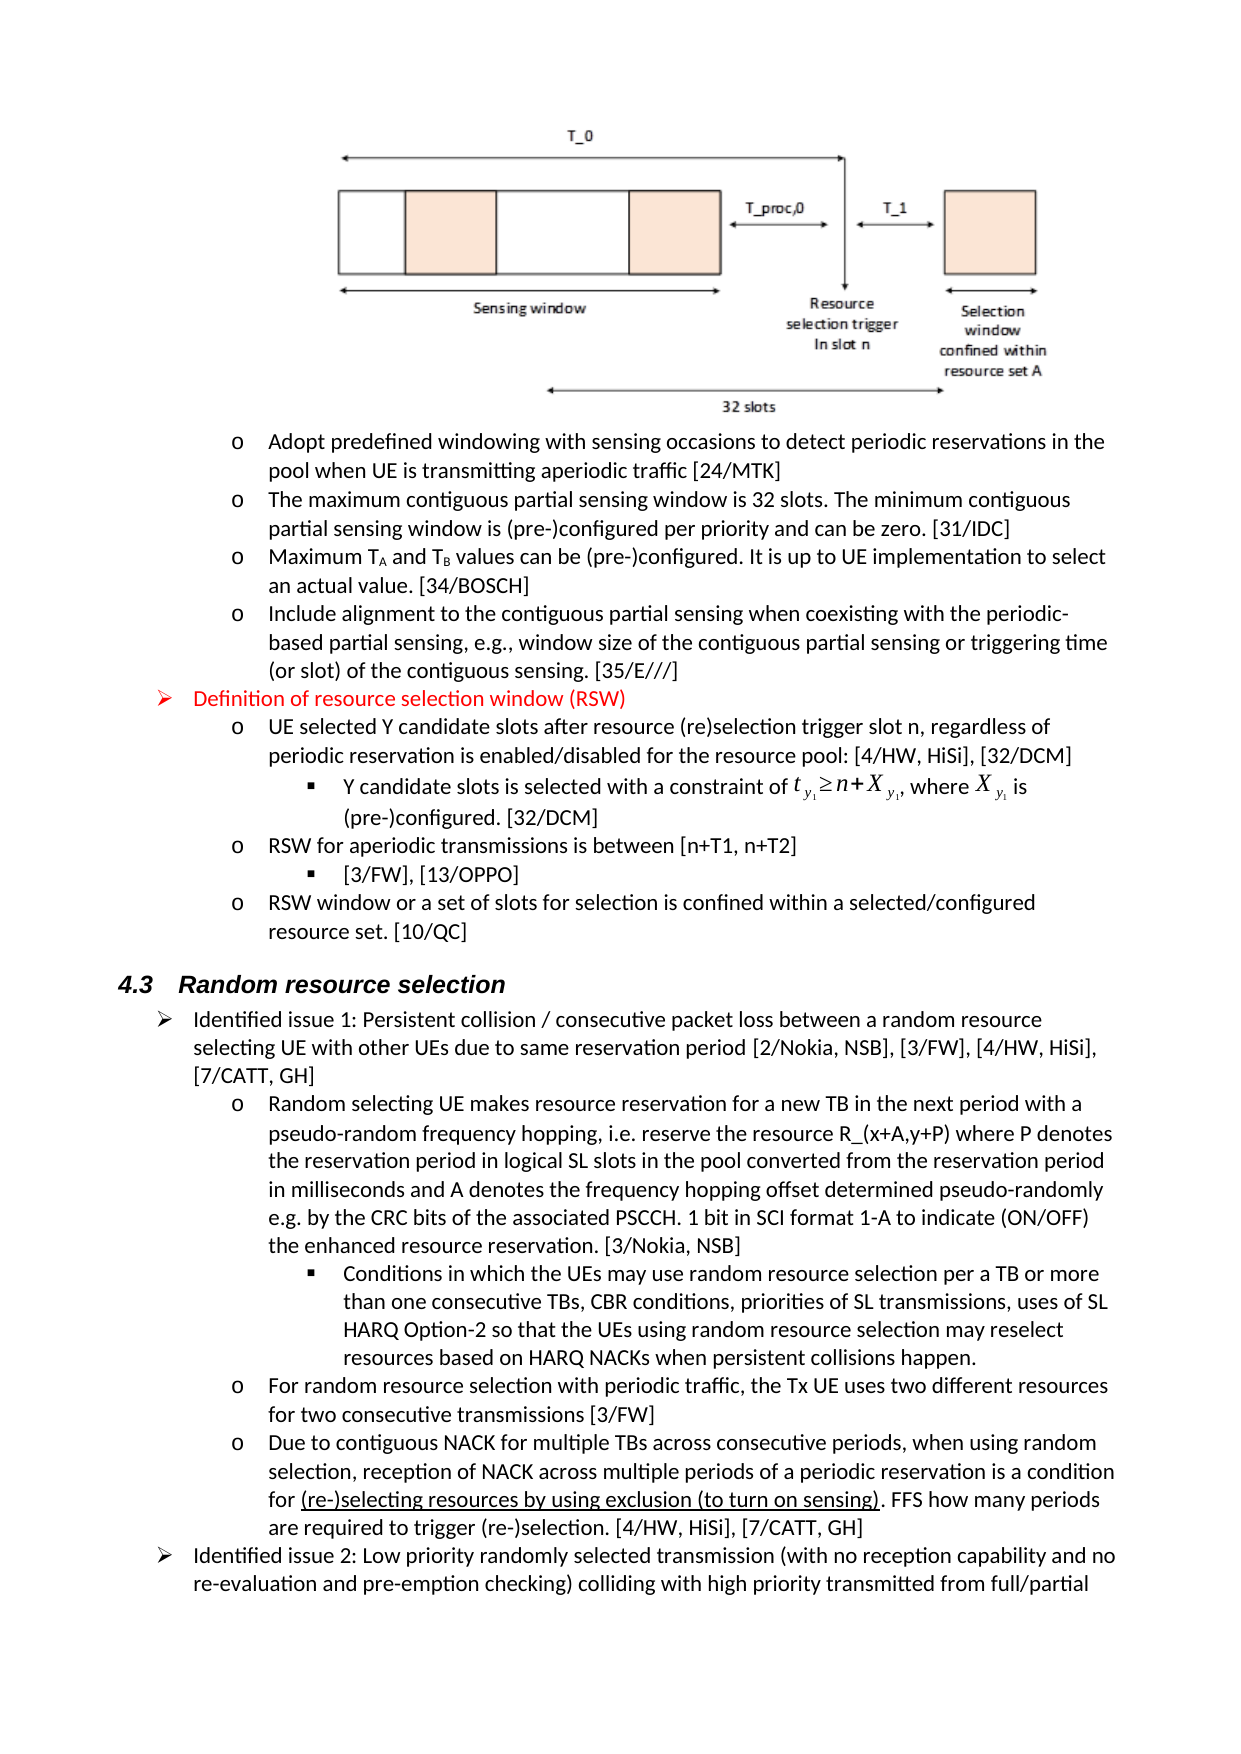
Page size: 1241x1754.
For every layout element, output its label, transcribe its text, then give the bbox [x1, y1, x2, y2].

list Adopt predefined windowing with sensing occasions to detect periodic reservations in the pool when UE is transmitting aperiodic traffic [24/MTK] [231, 427, 1122, 485]
list Maximum TA and TB values can be (pre-)configured. It is up to UE implementation to select an actual value. [34/BOSCH] [231, 542, 1122, 599]
list RSW for aperiodic transmissions is between [n+T1, n+T2] [231, 831, 1122, 860]
list [3/FW], [13/OPPO] [306, 860, 1122, 888]
list The maximum contiguous partial sensing window is 32 slots. The minimum contiguous partial sensing window is (pre-)configured per priority and can be zero. [31/IDC] [231, 485, 1122, 542]
picture [330, 118, 1060, 428]
list RSW window or a set of slots for selection is confined within a selected/configured resource set. [10/QC] [231, 888, 1122, 945]
list Due to contiguous NACK for multiple TBs across consecutive periods, when using random selection, reception of NACK across multiple periods of a periodic reservation is a condition for (re-)selecting resources by using exclusion (to turn on sensing). FFS how many periods are required to trigger (re-)selection. [4/HW, HiSi], [7/CATT, GH] [231, 1428, 1122, 1541]
list Y candidate slots is selected with a constraint of , where is (pre-)configured. [32/DCM] [306, 769, 1122, 831]
list Identified issue 1: Persistent collision / consecutive packet loss between a random resource selecting UE with other UEs due to same reservation period [2/Nokia, NSB], [3/FW], [4/HW, HiSi], [7/CATT, GH] [156, 1005, 1122, 1089]
list Include alignment to the contiguous partial sensing when coexisting with the periodic-based partial sensing, e.g., window size of the contiguous partial sensing or triggering time (or slot) of the contiguous sensing. [35/E///] [231, 599, 1122, 684]
list Conditions in which the UEs may use random resource selection per a TB or more than one consecutive TBs, CBR conditions, priorities of SL transmissions, uses of SL HARQ Option-2 so that the UEs using random resource selection may reselect resources based on HARQ NACKs when persistent collisions happen. [306, 1259, 1122, 1371]
list For random resource selection with periodic traffic, the Tx UE uses two different resources for two consecutive transmissions [3/FW] [231, 1371, 1122, 1428]
list Random selecting UE makes resource reservation for a new TB in the next period with a pseudo-random frequency hopping, i.e. reserve the resource R_(x+A,y+P) where P denotes the reservation period in logical SL slots in the pool converted from the reservation period in milliseconds and A denotes the frequency hopping offset determined pseudo-randomly e.g. by the CRC bits of the associated PSCCH. 1 bit in SCI format 1-A to indicate (ON/OFF) the enhanced resource reservation. [3/Nokia, NSB] [231, 1089, 1122, 1259]
subtitle Random resource selection [118, 970, 1122, 999]
list UE selected Y candidate slots after resource (re)selection trigger slot n, regardless of periodic reservation is enabled/disabled for the resource pool: [4/HW, HiSi], [32/DCM] [231, 712, 1122, 769]
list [156, 1541, 1122, 1597]
list Definition of resource selection window (RSW) [156, 684, 1122, 712]
